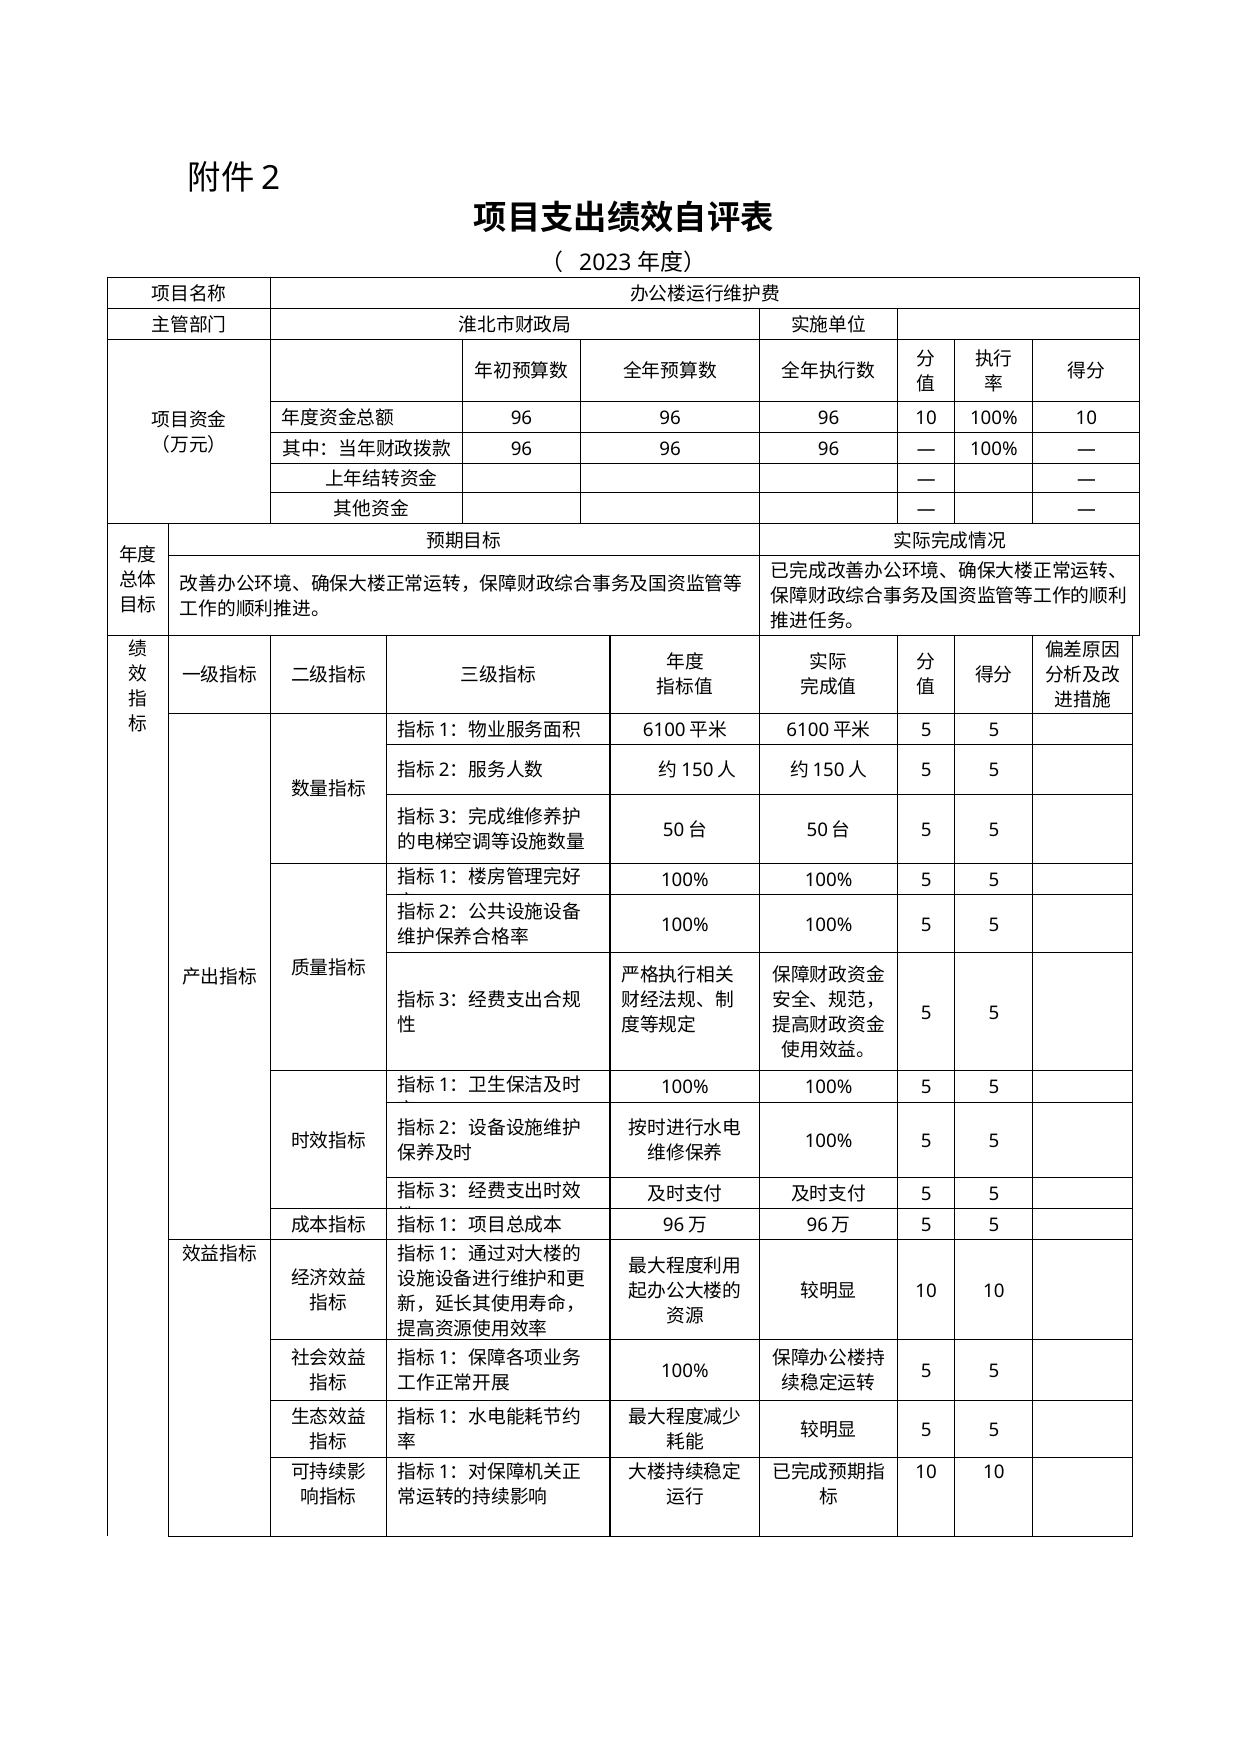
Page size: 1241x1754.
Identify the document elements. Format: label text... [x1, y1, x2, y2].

table_cell [1033, 714, 1132, 744]
table_cell 淮北市财政局 [271, 309, 759, 339]
table_cell — [898, 464, 954, 492]
table_cell 100% [760, 1071, 897, 1102]
table_cell 一级指标 [169, 636, 270, 712]
table_cell [463, 464, 580, 492]
table_cell [581, 464, 759, 492]
table_cell 全年执行数 [760, 340, 897, 401]
table_cell 100% [955, 433, 1032, 463]
table_cell 50台 [760, 795, 897, 862]
table_cell 指标3：经费支出时效性 [387, 1178, 609, 1208]
table_cell — [1033, 464, 1139, 492]
table_cell — [898, 433, 954, 463]
table_cell [760, 464, 897, 492]
table_cell 5 [955, 953, 1032, 1070]
table_cell [1033, 745, 1132, 794]
table_cell 执行率 [955, 340, 1032, 401]
table_cell 分值 [898, 340, 954, 401]
table_cell 指标1：水电能耗节约率 [387, 1401, 609, 1457]
table_cell 最大程度减少耗能 [611, 1401, 759, 1457]
table_cell 指标1：卫生保洁及时率 [387, 1071, 609, 1102]
table_cell [1033, 1071, 1132, 1102]
table_cell 100% [760, 895, 897, 952]
table_cell 其中：当年财政拨款 [271, 433, 462, 463]
table_cell 大楼持续稳定运行 [611, 1458, 759, 1536]
table_cell 约150人 [760, 745, 897, 794]
table_cell 分值 [898, 636, 954, 712]
table_cell 96 [581, 402, 759, 432]
table_cell 年度资金总额 [271, 402, 462, 432]
table_cell 5 [898, 1209, 954, 1239]
table_cell 实际完成情况 [760, 524, 1139, 554]
table_cell 96 [760, 402, 897, 432]
table_cell 得分 [1033, 340, 1139, 401]
table_cell [1033, 795, 1132, 862]
table_cell — [898, 493, 954, 523]
table_cell — [1033, 493, 1139, 523]
table_cell 5 [898, 1178, 954, 1208]
table_cell （ 2023 年度） [107, 243, 1139, 277]
table_cell 100% [760, 1103, 897, 1177]
table_cell 已完成预期指标 [760, 1458, 897, 1536]
table_cell 指标1：物业服务面积 [387, 714, 609, 744]
table_cell 5 [955, 1071, 1032, 1102]
table_cell 10 [955, 1458, 1032, 1536]
table_cell 100% [611, 1071, 759, 1102]
table_cell 实施单位 [760, 309, 897, 339]
table_cell 主管部门 [108, 309, 270, 339]
table_cell 5 [898, 953, 954, 1070]
table_cell 生态效益 指标 [271, 1401, 386, 1457]
table_cell 5 [955, 1340, 1032, 1399]
table_cell — [1033, 433, 1139, 463]
table_cell 其他资金 [271, 493, 462, 523]
table_cell 按时进行水电维修保养 [611, 1103, 759, 1177]
table_cell 绩 效 指 标 [108, 636, 168, 1536]
table_cell 效益指标 [169, 1240, 270, 1536]
table_cell 指标1：对保障机关正常运转的持续影响 [387, 1458, 609, 1536]
table_cell 严格执行相关财经法规、制度等规定 [611, 953, 759, 1070]
table_cell 保障财政资金安全、规范，提高财政资金使用效益。 [760, 953, 897, 1070]
table_cell 年度总体目标 [108, 524, 168, 634]
table_cell 10 [898, 1240, 954, 1339]
table_cell 100% [955, 402, 1032, 432]
table_cell 50台 [611, 795, 759, 862]
table_cell 二级指标 [271, 636, 386, 712]
table_cell 5 [898, 795, 954, 862]
table_cell 较明显 [760, 1240, 897, 1339]
table_cell 100% [611, 895, 759, 952]
table_cell 指标1：项目总成本 [387, 1209, 609, 1239]
table_cell 5 [898, 895, 954, 952]
table_cell 预期目标 [169, 524, 759, 554]
table_cell [760, 493, 897, 523]
table_cell 5 [898, 864, 954, 894]
table_cell [1033, 1209, 1132, 1239]
table_cell 上年结转资金 [271, 464, 462, 492]
table_cell [1033, 1401, 1132, 1457]
table_cell [463, 493, 580, 523]
table_cell 指标3：经费支出合规性 [387, 953, 609, 1070]
table_cell 数量指标 [271, 714, 386, 862]
text 附件2 [154, 165, 1093, 196]
table_cell 10 [898, 1458, 954, 1536]
table_cell [898, 309, 1139, 339]
table_cell [271, 340, 462, 401]
table_cell 5 [955, 745, 1032, 794]
table_cell [1033, 1240, 1132, 1339]
table_cell [955, 493, 1032, 523]
table_cell 10 [898, 402, 954, 432]
table_cell 社会效益 指标 [271, 1340, 386, 1399]
table_cell 及时支付 [760, 1178, 897, 1208]
table_cell 办公楼运行维护费 [271, 278, 1139, 308]
table_cell 质量指标 [271, 864, 386, 1070]
table_cell 5 [955, 1401, 1032, 1457]
table_cell 100% [611, 1340, 759, 1399]
table_cell 96 [760, 433, 897, 463]
table_cell [1033, 1458, 1132, 1536]
table_cell [1033, 1178, 1132, 1208]
table_cell [1033, 1103, 1132, 1177]
table_cell 5 [898, 1340, 954, 1399]
table_cell 时效指标 [271, 1071, 386, 1208]
table_cell 得分 [955, 636, 1032, 712]
table_cell 可持续影响指标 [271, 1458, 386, 1536]
table_cell [1033, 895, 1132, 952]
table_cell 项目名称 [108, 278, 270, 308]
table_cell 96 [581, 433, 759, 463]
table_header 项目支出绩效自评表 [107, 196, 1139, 243]
table_cell 5 [898, 1401, 954, 1457]
table_cell [1033, 864, 1132, 894]
table_cell 年度 指标值 [611, 636, 759, 712]
table_cell [581, 493, 759, 523]
table_cell 96 [463, 402, 580, 432]
table_cell 已完成改善办公环境、确保大楼正常运转、保障财政综合事务及国资监管等工作的顺利推进任务。 [760, 556, 1139, 634]
table_cell 5 [898, 745, 954, 794]
table_cell 最大程度利用起办公大楼的资源 [611, 1240, 759, 1339]
table_cell 指标3：完成维修养护的电梯空调等设施数量 [387, 795, 609, 862]
table_cell 保障办公楼持续稳定运转 [760, 1340, 897, 1399]
table_cell 成本指标 [271, 1209, 386, 1239]
table_cell 约150人 [611, 745, 759, 794]
table_cell 及时支付 [611, 1178, 759, 1208]
table_cell 5 [955, 864, 1032, 894]
table_cell 5 [955, 1209, 1032, 1239]
table_cell 指标1：通过对大楼的设施设备进行维护和更新，延长其使用寿命，提高资源使用效率 [387, 1240, 609, 1339]
table_cell [1033, 1340, 1132, 1399]
table_cell 指标1：保障各项业务工作正常开展 [387, 1340, 609, 1399]
table_cell 5 [955, 714, 1032, 744]
table_cell 96万 [611, 1209, 759, 1239]
table_cell 改善办公环境、确保大楼正常运转，保障财政综合事务及国资监管等工作的顺利推进。 [169, 556, 759, 634]
table_cell 6100平米 [611, 714, 759, 744]
table_cell 96万 [760, 1209, 897, 1239]
table_cell [1033, 953, 1132, 1070]
table_cell 5 [955, 1103, 1032, 1177]
table_cell 5 [898, 714, 954, 744]
table_cell 指标2：设备设施维护保养及时 [387, 1103, 609, 1177]
table_cell 5 [955, 895, 1032, 952]
table_cell 较明显 [760, 1401, 897, 1457]
table_cell 指标2：服务人数 [387, 745, 609, 794]
table_cell 10 [1033, 402, 1139, 432]
table_cell 偏差原因分析及改进措施 [1033, 636, 1132, 712]
table_cell 项目资金 （万元） [108, 340, 270, 523]
table_cell 96 [463, 433, 580, 463]
table_cell 三级指标 [387, 636, 609, 712]
table_cell 10 [955, 1240, 1032, 1339]
table_cell 经济效益 指标 [271, 1240, 386, 1339]
table_cell 指标2：公共设施设备维护保养合格率 [387, 895, 609, 952]
table_cell 年初预算数 [463, 340, 580, 401]
table_cell 指标1：楼房管理完好率 [387, 864, 609, 894]
table_cell 产出指标 [169, 714, 270, 1239]
table_cell [955, 464, 1032, 492]
table_cell 6100平米 [760, 714, 897, 744]
table_cell 100% [760, 864, 897, 894]
table_cell 实际 完成值 [760, 636, 897, 712]
table_cell 5 [898, 1103, 954, 1177]
table_cell 5 [955, 1178, 1032, 1208]
table_cell 100% [611, 864, 759, 894]
table_cell 5 [955, 795, 1032, 862]
table_cell 全年预算数 [581, 340, 759, 401]
table_cell 5 [898, 1071, 954, 1102]
